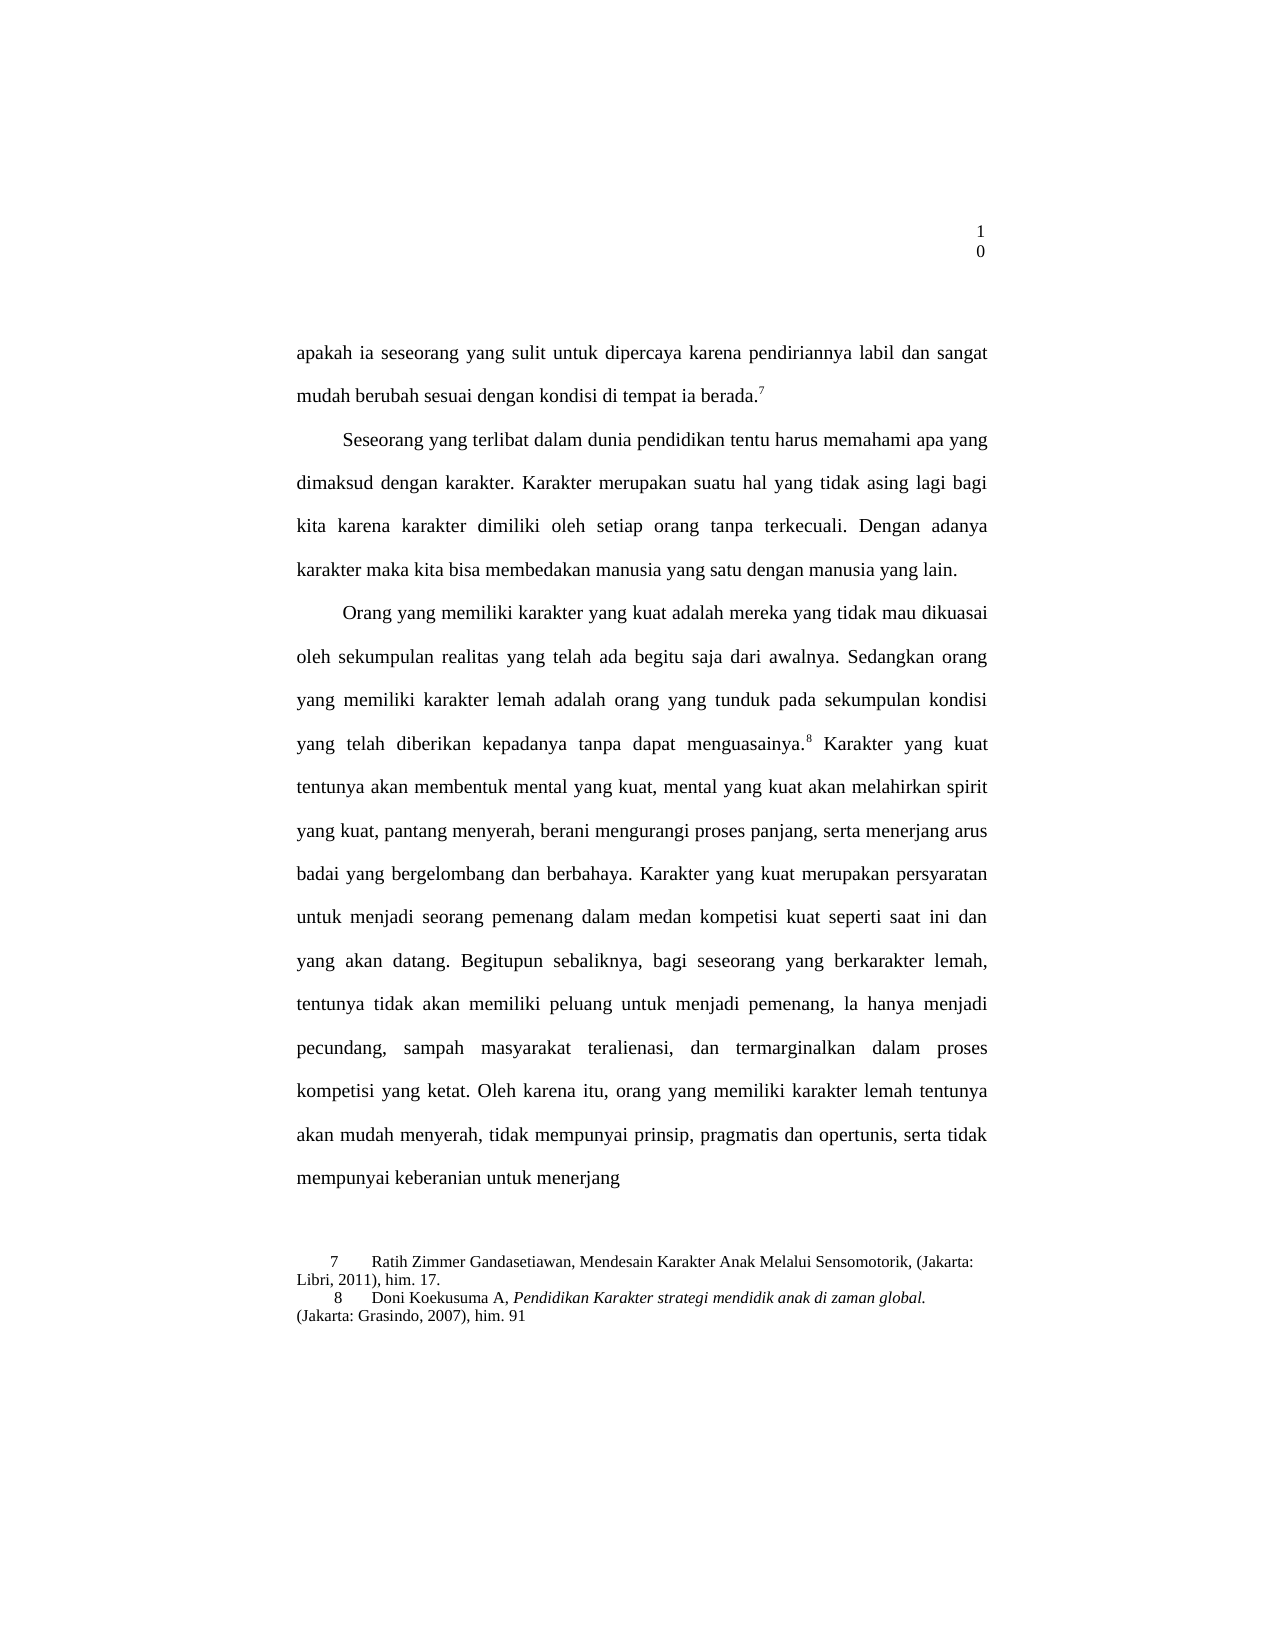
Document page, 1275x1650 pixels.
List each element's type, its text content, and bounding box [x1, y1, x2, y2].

text Seseorang yang terlibat dalam dunia pendidikan tentu harus memahami apa yang dimaksud dengan karakter. Karakter merupakan suatu hal yang tidak asing lagi bagi kita karena karakter dimiliki oleh setiap orang tanpa terkecuali. Dengan adanya karakter maka kita bisa membedakan manusia yang satu dengan manusia yang lain. [296, 411, 988, 585]
text Orang yang memiliki karakter yang kuat adalah mereka yang tidak mau dikuasai oleh sekumpulan realitas yang telah ada begitu saja dari awalnya. Sedangkan orang yang memiliki karakter lemah adalah orang yang tunduk pada sekumpulan kondisi yang telah diberikan kepadanya tanpa dapat menguasainya. Karakter yang kuat tentunya akan membentuk mental yang kuat, mental yang kuat akan melahirkan spirit yang kuat, pantang menyerah, berani mengurangi proses panjang, serta menerjang arus badai yang bergelombang dan berbahaya. Karakter yang kuat merupakan persyaratan untuk menjadi seorang pemenang dalam medan kompetisi kuat seperti saat ini dan yang akan datang. Begitupun sebaliknya, bagi seseorang yang berkarakter lemah, tentunya tidak akan memiliki peluang untuk menjadi pemenang, la hanya menjadi pecundang, sampah masyarakat teralienasi, dan termarginalkan dalam proses kompetisi yang ketat. Oleh karena itu, orang yang memiliki karakter lemah tentunya akan mudah menyerah, tidak mempunyai prinsip, pragmatis dan opertunis, serta tidak mempunyai keberanian untuk menerjang [296, 585, 988, 1193]
text apakah ia seseorang yang sulit untuk dipercaya karena pendiriannya labil dan sangat mudah berubah sesuai dengan kondisi di tempat ia berada. [296, 324, 988, 411]
